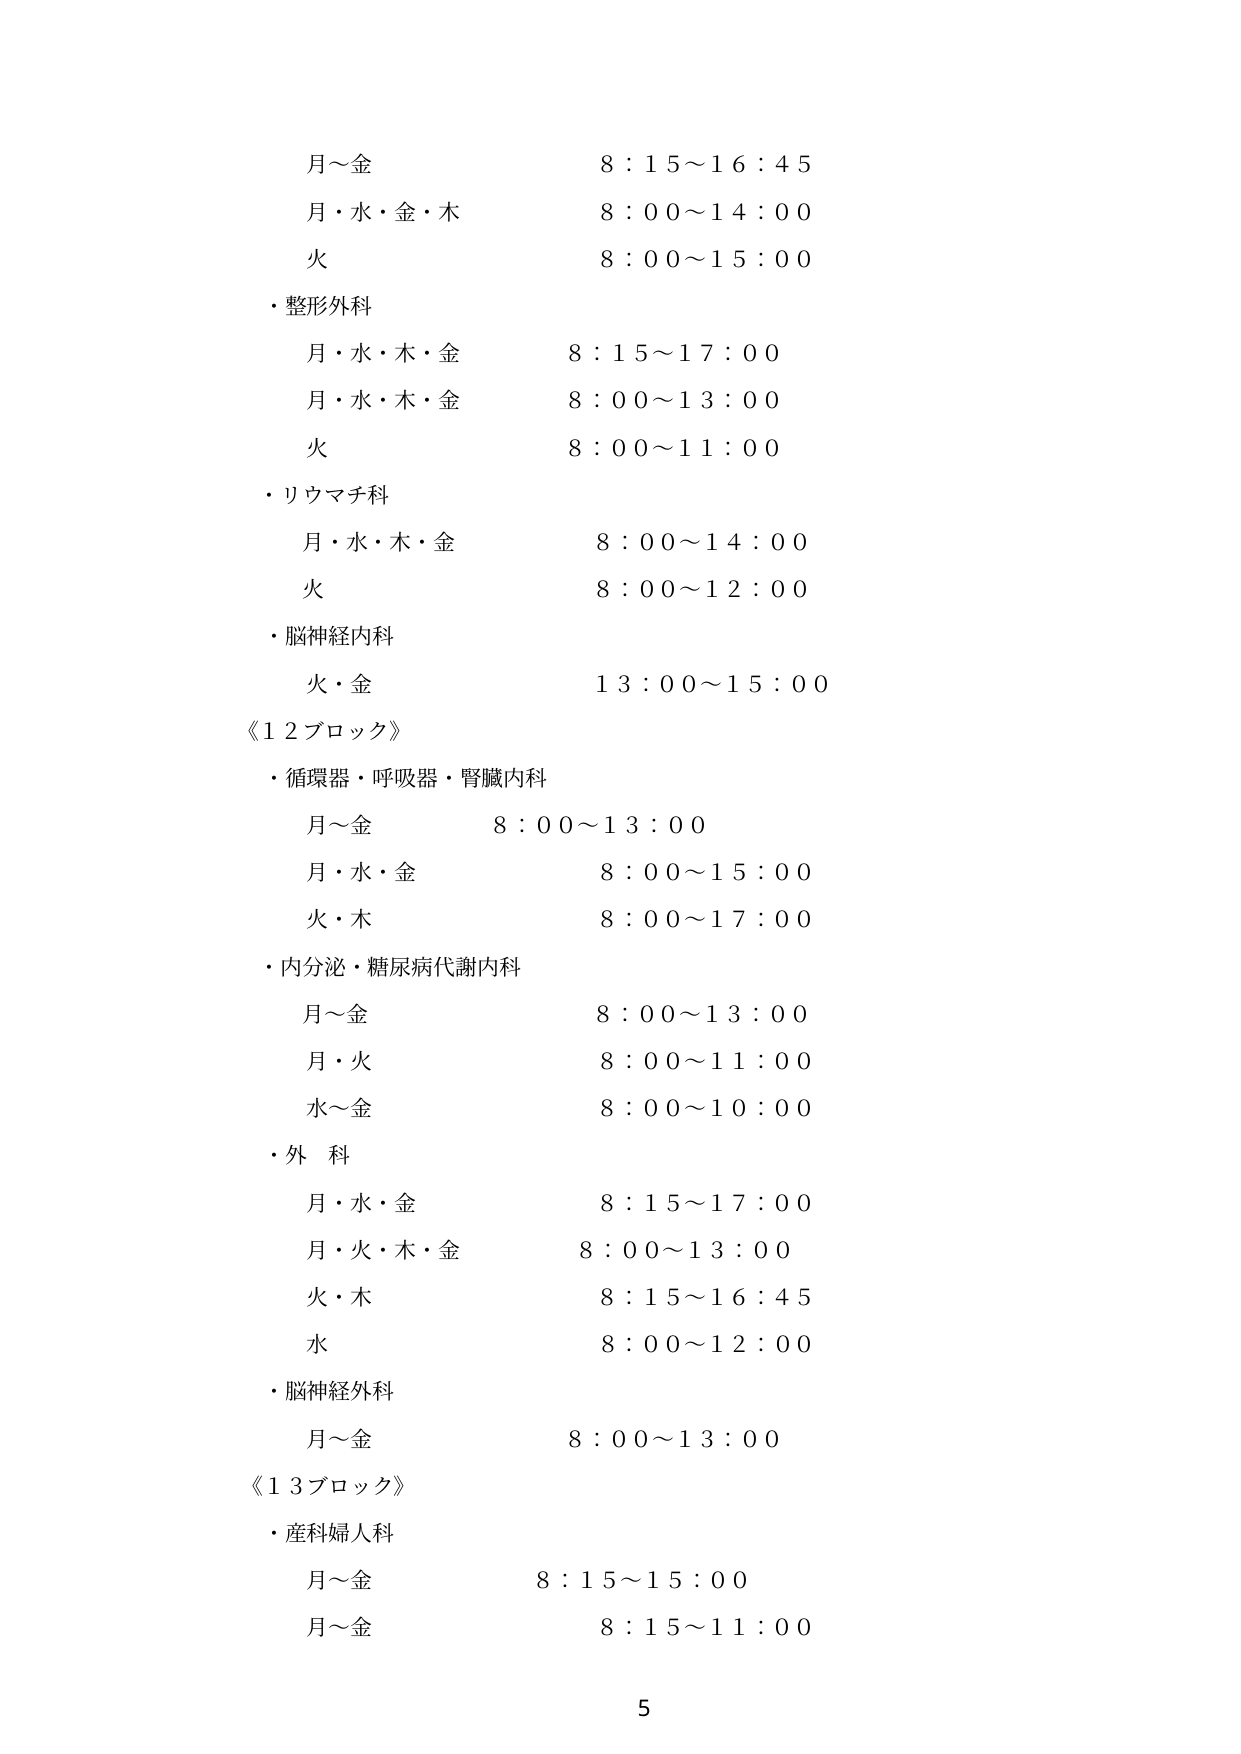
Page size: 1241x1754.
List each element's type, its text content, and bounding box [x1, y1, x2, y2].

text 月～金 ８：００～１３：００ [153, 808, 1134, 840]
text ・産科婦人科 [153, 1516, 1134, 1548]
text ・内分泌・糖尿病代謝内科 [258, 950, 1134, 981]
text 月・水・金・木 ８：００～１４：００ [153, 195, 1134, 226]
text 月・水・金 ８：００～１５：００ [153, 856, 1134, 887]
text 月～金 ８：１５～１１：００ [153, 1611, 1134, 1642]
text 月～金 ８：００～１３：００ [153, 1422, 1134, 1453]
text 月・火・木・金 ８：００～１３：００ [153, 1233, 1134, 1264]
text 月～金 ８：１５～１５：００ [153, 1563, 1134, 1595]
text ・リウマチ科 [258, 478, 1134, 509]
text ・外 科 [153, 1139, 1134, 1170]
text 月・水・木・金 ８：１５～１７：００ [153, 336, 1134, 368]
text 《１３ブロック》 [153, 1469, 1134, 1500]
text 月～金 ８：００～１３：００ [258, 997, 1134, 1028]
text ・脳神経内科 [153, 619, 1134, 651]
text 月・火 ８：００～１１：００ [153, 1044, 1134, 1076]
text 水 ８：００～１２：００ [153, 1327, 1134, 1359]
text 月・水・金 ８：１５～１７：００ [153, 1186, 1134, 1217]
text 水～金 ８：００～１０：００ [153, 1091, 1134, 1123]
text ・整形外科 [153, 289, 1134, 321]
text 火・木 ８：００～１７：００ [153, 903, 1134, 934]
text 火 ８：００～１２：００ [258, 572, 1134, 604]
text 火・木 ８：１５～１６：４５ [153, 1280, 1134, 1312]
text 月・水・木・金 ８：００～１４：００ [258, 525, 1134, 557]
text 火 ８：００～１５：００ [153, 242, 1134, 273]
text 火 ８：００～１１：００ [153, 431, 1134, 462]
text 月・水・木・金 ８：００～１３：００ [153, 384, 1134, 415]
text 月～金 ８：１５～１６：４５ [153, 148, 1134, 179]
text ・脳神経外科 [153, 1374, 1134, 1406]
text ・循環器・呼吸器・腎臓内科 [153, 761, 1134, 793]
text 火・金 １３：００～１５：００ [153, 667, 1134, 698]
text 《１２ブロック》 [237, 714, 1134, 745]
